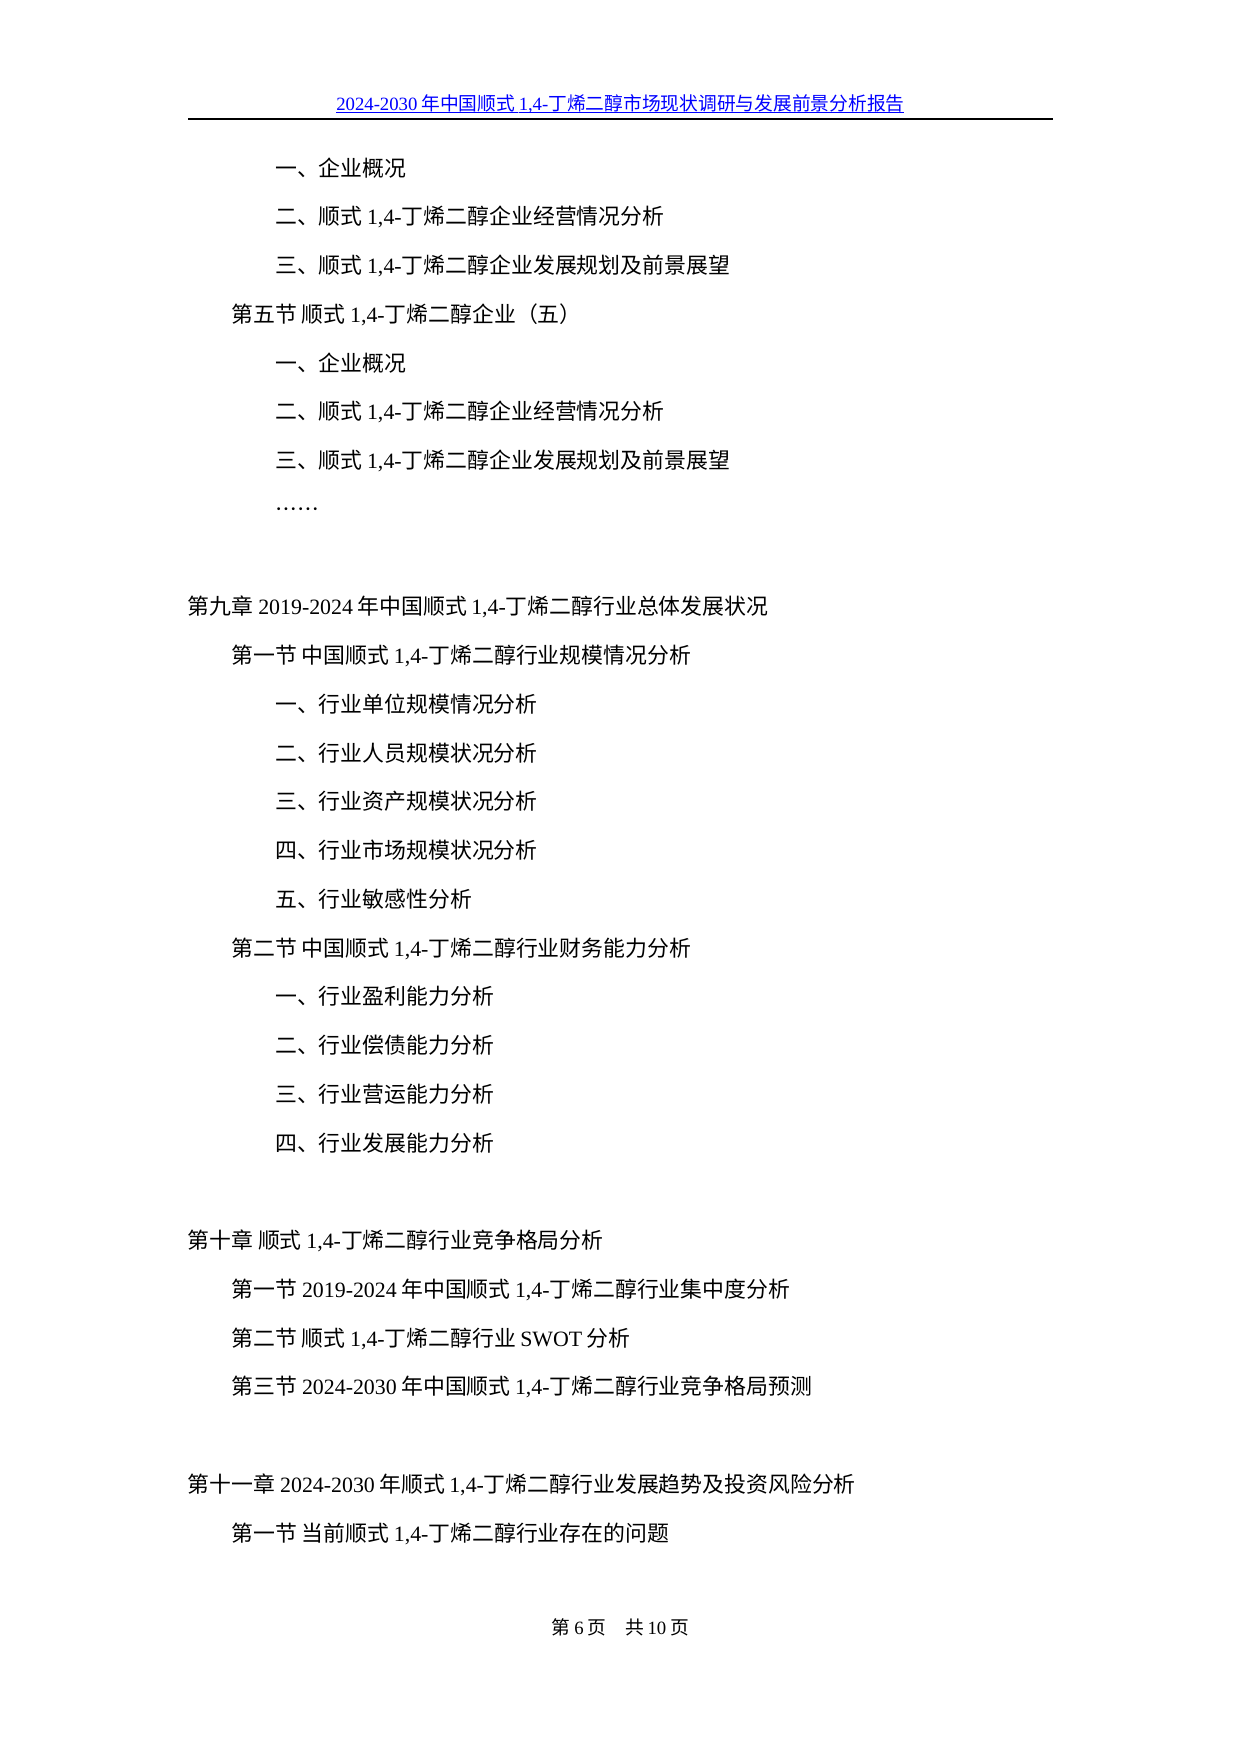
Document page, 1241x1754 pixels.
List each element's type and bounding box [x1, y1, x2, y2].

text [187, 150, 1053, 1548]
